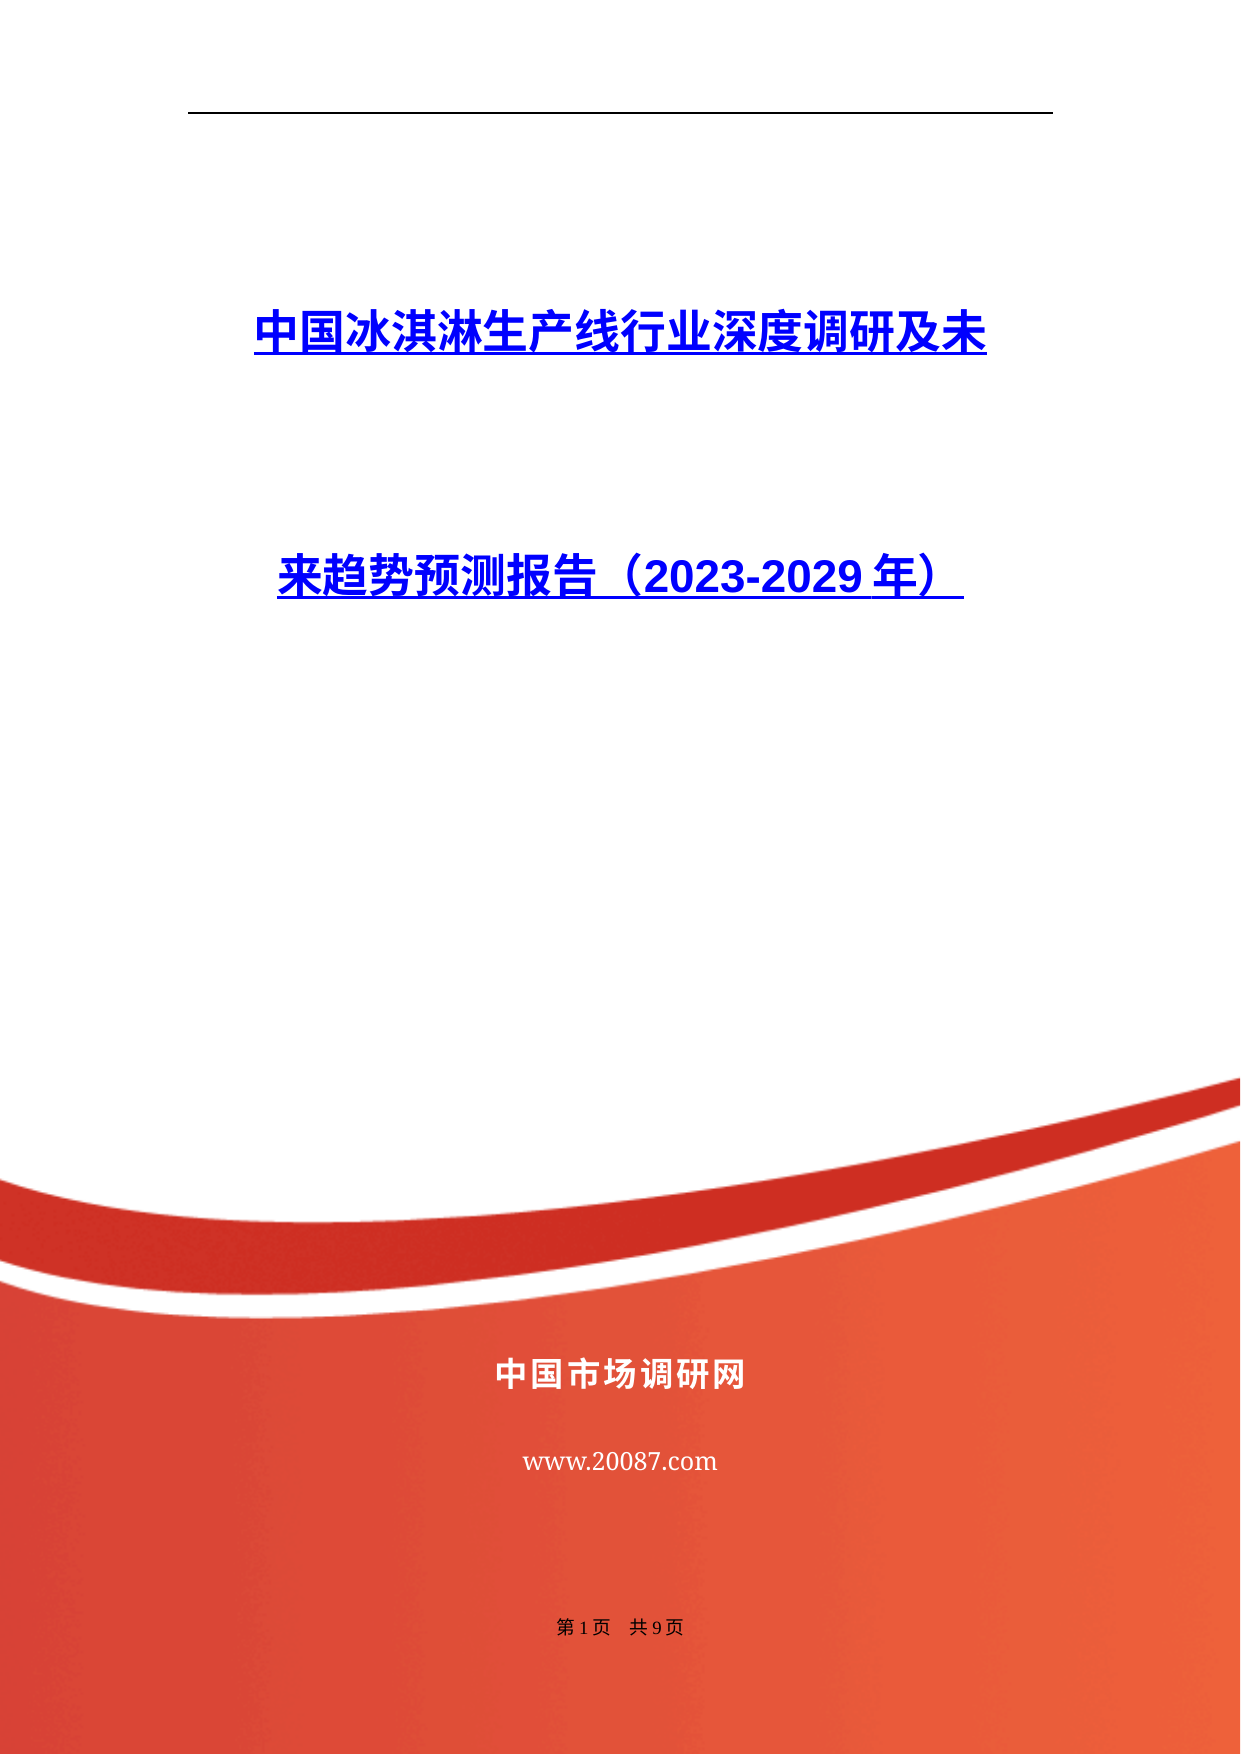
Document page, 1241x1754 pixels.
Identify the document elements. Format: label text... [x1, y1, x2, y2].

subtitle 中国市场调研网 [187, 1339, 1053, 1404]
picture [0, 1006, 1241, 1754]
text www.20087.com [187, 1428, 1053, 1493]
table_header 中国冰淇淋生产线行业深度调研及未来趋势预测报告（2023-2029年） [188, 207, 1053, 773]
